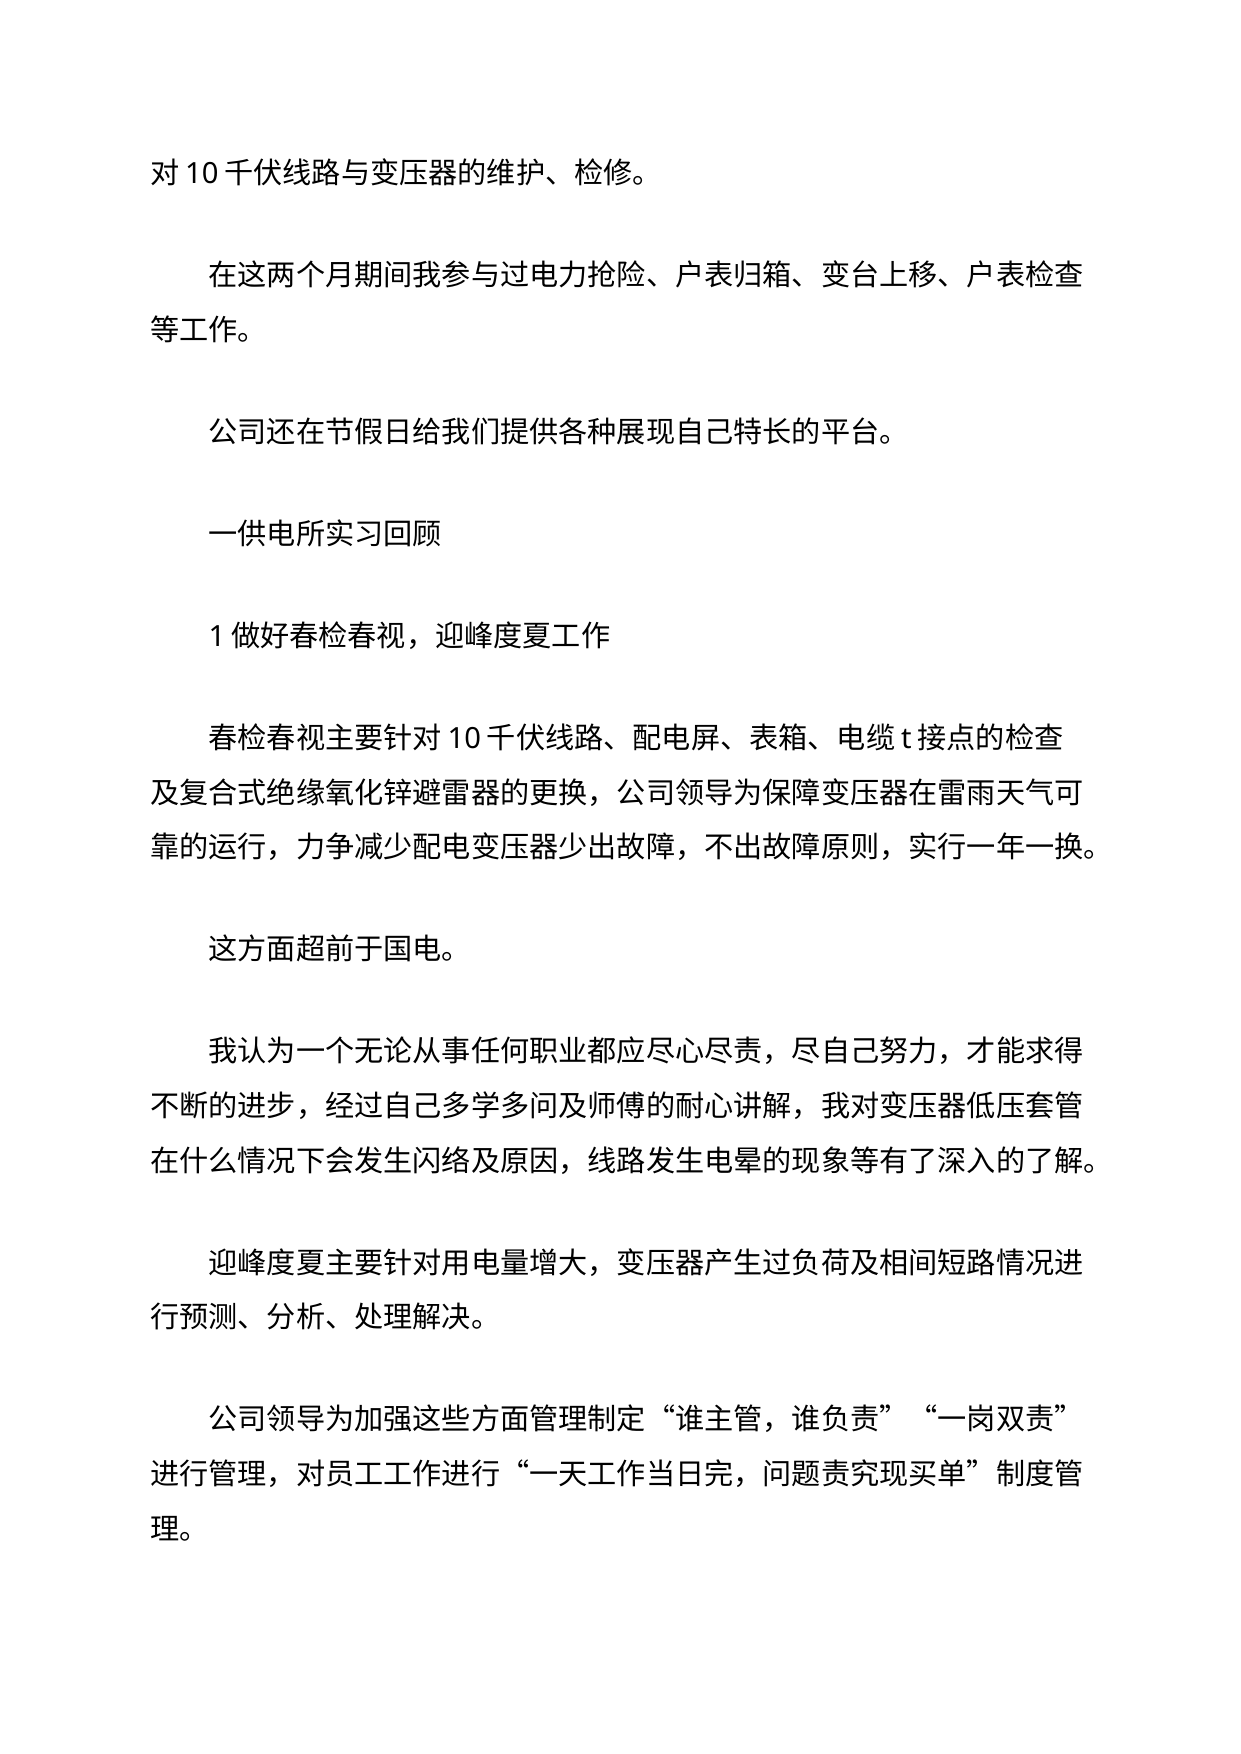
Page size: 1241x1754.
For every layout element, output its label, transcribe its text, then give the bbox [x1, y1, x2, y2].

text 我认为一个无论从事任何职业都应尽心尽责，尽自己努力，才能求得不断的进步，经过自己多学多问及师傅的耐心讲解，我对变压器低压套管在什么情况下会发生闪络及原因，线路发生电晕的现象等有了深入的了解。 [150, 1028, 1090, 1180]
text 迎峰度夏主要针对用电量增大，变压器产生过负荷及相间短路情况进行预测、分析、处理解决。 [150, 1239, 1090, 1336]
text 一供电所实习回顾 [150, 510, 1090, 553]
text 春检春视主要针对10千伏线路、配电屏、表箱、电缆t接点的检查及复合式绝缘氧化锌避雷器的更换，公司领导为保障变压器在雷雨天气可靠的运行，力争减少配电变压器少出故障，不出故障原则，实行一年一换。 [150, 714, 1090, 866]
text 公司还在节假日给我们提供各种展现自己特长的平台。 [150, 409, 1090, 451]
text 公司领导为加强这些方面管理制定“谁主管，谁负责”“一岗双责”进行管理，对员工工作进行“一天工作当日完，问题责究现买单”制度管理。 [150, 1396, 1090, 1548]
text 在这两个月期间我参与过电力抢险、户表归箱、变台上移、户表检查等工作。 [150, 252, 1090, 349]
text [150, 150, 1090, 192]
text 这方面超前于国电。 [150, 926, 1090, 968]
text 1做好春检春视，迎峰度夏工作 [150, 612, 1090, 654]
